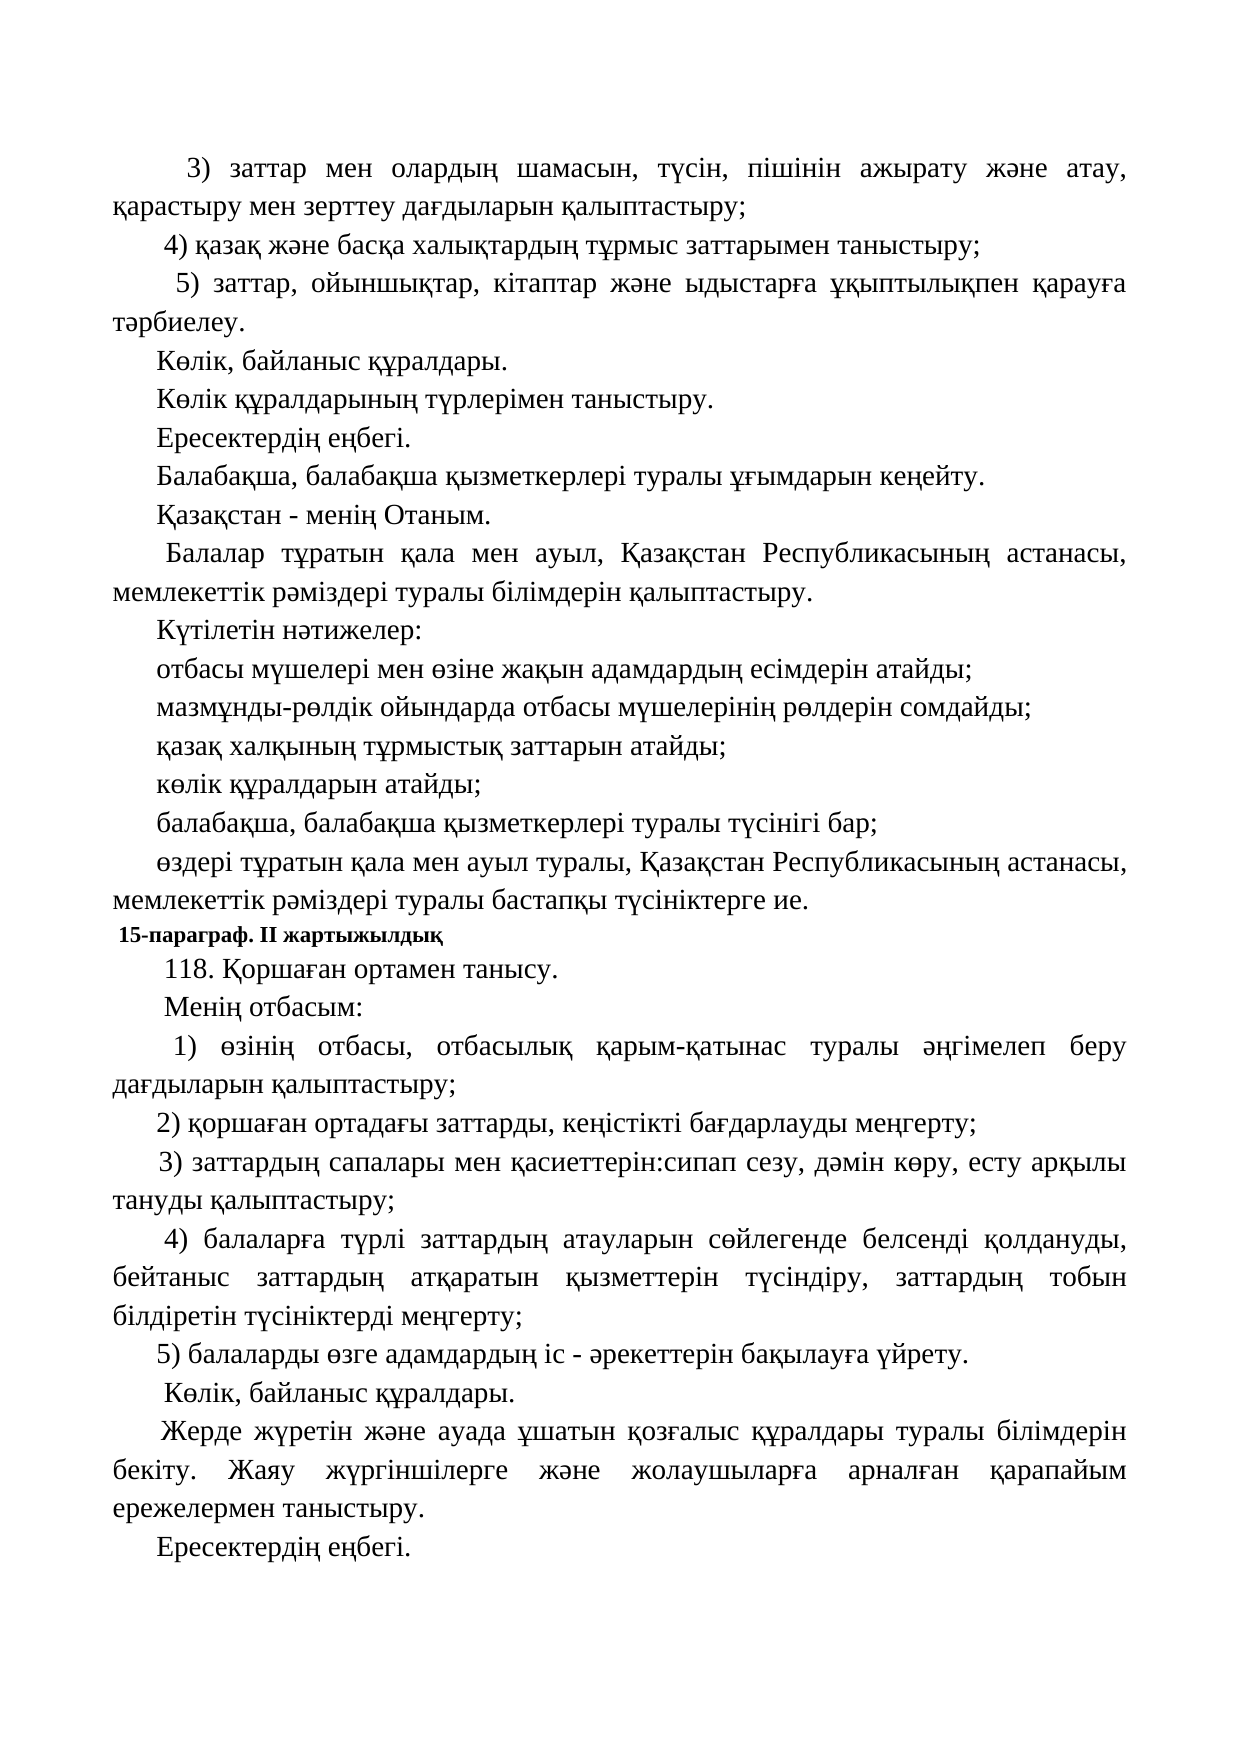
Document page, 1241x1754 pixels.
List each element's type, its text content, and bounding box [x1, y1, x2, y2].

text өздері тұратын қала мен ауыл туралы, Қазақстан Республикасының астанасы, мемлекеттік рәміздері туралы бастапқы түсініктерге ие. [112, 844, 1128, 916]
text 3) заттар мен олардың шамасын, түсін, пішінін ажырату және атау, қарастыру мен зерттеу дағдыларын қалыптастыру; [112, 150, 1128, 222]
text 15-параграф. II жартыжылдық [112, 921, 1128, 947]
text 4) балаларға түрлі заттардың атауларын сөйлегенде белсенді қолдануды, бейтаныс заттардың атқаратын қызметтерін түсіндіру, заттардың тобын білдіретін түсініктерді меңгерту; [112, 1221, 1128, 1331]
text балабақша, балабақша қызметкерлері туралы түсінігі бар; [112, 805, 1128, 839]
text 5) балаларды өзге адамдардың іс - әрекеттерін бақылауға үйрету. [112, 1336, 1128, 1370]
text Менің отбасым: [112, 989, 1128, 1023]
text 118. Қоршаған ортамен танысу. [112, 951, 1128, 984]
text қазақ халқының тұрмыстық заттарын атайды; [112, 728, 1128, 762]
text Күтілетін нәтижелер: [112, 612, 1128, 646]
text Балабақша, балабақша қызметкерлері туралы ұғымдарын кеңейту. [112, 458, 1128, 492]
text 5) заттар, ойыншықтар, кітаптар және ыдыстарға ұқыптылықпен қарауға тәрбиелеу. [112, 266, 1128, 338]
text 3) заттардың сапалары мен қасиеттерін:сипап сезу, дәмін көру, есту арқылы тануды қалыптастыру; [112, 1144, 1128, 1216]
text Жерде жүретін және ауада ұшатын қозғалыс құралдары туралы білімдерін бекіту. Жаяу жүргіншілерге және жолаушыларға арналған қарапайым ережелермен таныстыру. [112, 1413, 1128, 1524]
text 4) қазақ және басқа халықтардың тұрмыс заттарымен таныстыру; [112, 227, 1128, 261]
text Қазақстан - менің Отаным. [112, 497, 1128, 530]
text Ересектердің еңбегі. [112, 1529, 1128, 1563]
text Көлік, байланыс құралдары. [112, 1375, 1128, 1408]
text отбасы мүшелері мен өзіне жақын адамдардың есімдерін атайды; [112, 651, 1128, 684]
text 1) өзінің отбасы, отбасылық қарым-қатынас туралы әңгімелеп беру дағдыларын қалыптастыру; [112, 1028, 1128, 1100]
text Балалар тұратын қала мен ауыл, Қазақстан Республикасының астанасы, мемлекеттік рәміздері туралы білімдерін қалыптастыру. [112, 535, 1128, 607]
text мазмұнды-рөлдік ойындарда отбасы мүшелерінің рөлдерін сомдайды; [112, 689, 1128, 723]
text 2) қоршаған ортадағы заттарды, кеңістікті бағдарлауды меңгерту; [112, 1105, 1128, 1139]
text Ересектердің еңбегі. [112, 420, 1128, 453]
text көлік құралдарын атайды; [112, 767, 1128, 800]
text Көлік, байланыс құралдары. [112, 343, 1128, 376]
text Көлік құралдарының түрлерімен таныстыру. [112, 381, 1128, 415]
